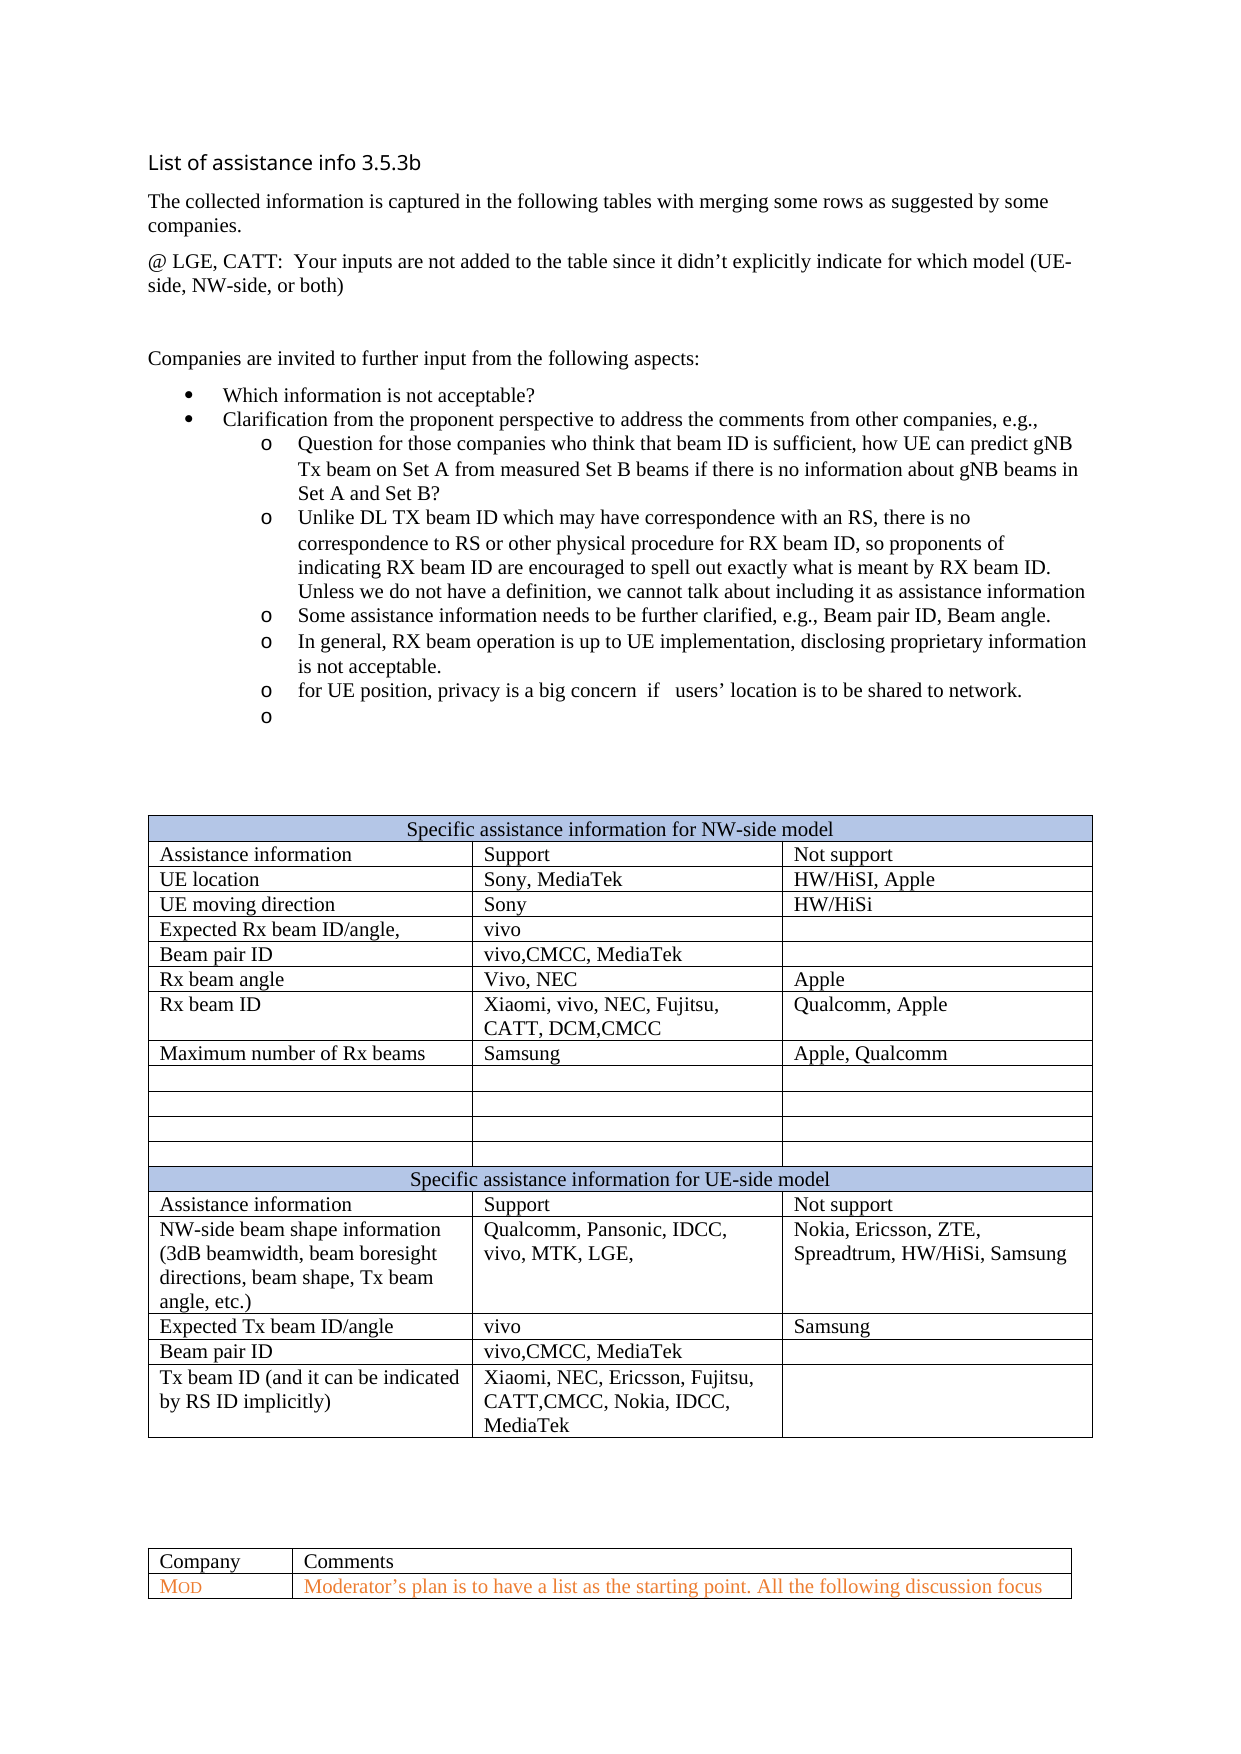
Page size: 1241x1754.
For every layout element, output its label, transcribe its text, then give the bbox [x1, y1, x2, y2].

table_cell Samsung [783, 1314, 1092, 1338]
table_cell vivo [473, 1314, 782, 1338]
list for UE position, privacy is a big concern if users’ location is to be shared to network. [260, 678, 1093, 704]
list Some assistance information needs to be further clarified, e.g., Beam pair ID, Beam angle. [260, 603, 1093, 628]
table_cell Expected Tx beam ID/angle [149, 1314, 472, 1338]
table_cell [149, 1142, 472, 1166]
table_cell Apple [783, 967, 1092, 991]
table_cell [783, 1340, 1092, 1363]
table_cell [783, 1365, 1092, 1437]
list In general, RX beam operation is up to UE implementation, disclosing proprietary information is not acceptable. [260, 628, 1093, 678]
table_cell NW-side beam shape information (3dB beamwidth, beam boresight directions, beam shape, Tx beam angle, etc.) [149, 1217, 472, 1313]
table_cell UE location [149, 867, 472, 891]
table_cell [473, 1117, 782, 1141]
table_header Company [149, 1549, 292, 1573]
table_cell Not support [783, 1192, 1092, 1216]
table_cell HW/HiSi [783, 892, 1092, 916]
table_cell Beam pair ID [149, 1340, 472, 1363]
table_cell Specific assistance information for UE-side model [149, 1167, 1092, 1191]
table_cell Apple, Qualcomm [783, 1041, 1092, 1065]
table_header Comments [293, 1549, 1071, 1573]
table_cell Nokia, Ericsson, ZTE, Spreadtrum, HW/HiSi, Samsung [783, 1217, 1092, 1313]
table_cell Assistance information [149, 842, 472, 866]
table_cell [149, 1117, 472, 1141]
list Unlike DL TX beam ID which may have correspondence with an RS, there is no correspondence to RS or other physical procedure for RX beam ID, so proponents of indicating RX beam ID are encouraged to spell out exactly what is meant by RX beam ID. Unless we do not have a definition, we cannot talk about including it as assistance information [260, 505, 1093, 603]
table_cell Expected Rx beam ID/angle, [149, 917, 472, 941]
list Which information is not acceptable? [185, 383, 1093, 407]
table_cell UE moving direction [149, 892, 472, 916]
table_cell Tx beam ID (and it can be indicated by RS ID implicitly) [149, 1365, 472, 1437]
table_cell Not support [783, 842, 1092, 866]
table_cell Qualcomm, Apple [783, 992, 1092, 1040]
table_cell Maximum number of Rx beams [149, 1041, 472, 1065]
table_cell vivo,CMCC, MediaTek [473, 942, 782, 966]
table_cell [149, 1092, 472, 1116]
table_header Specific assistance information for NW-side model [149, 816, 1092, 841]
list Question for those companies who think that beam ID is sufficient, how UE can predict gNB Tx beam on Set A from measured Set B beams if there is no information about gNB beams in Set A and Set B? [260, 431, 1093, 505]
table_cell [783, 917, 1092, 941]
table_cell Rx beam angle [149, 967, 472, 991]
table_cell Mod [149, 1574, 292, 1598]
table_cell [783, 1142, 1092, 1166]
table_cell Xiaomi, NEC, Ericsson, Fujitsu, CATT,CMCC, Nokia, IDCC, MediaTek [473, 1365, 782, 1437]
table_cell Xiaomi, vivo, NEC, Fujitsu, CATT, DCM,CMCC [473, 992, 782, 1040]
text Companies are invited to further input from the following aspects: [148, 346, 1093, 370]
table_cell [473, 1066, 782, 1091]
table_cell Rx beam ID [149, 992, 472, 1040]
table_cell vivo [473, 917, 782, 941]
list Clarification from the proponent perspective to address the comments from other companies, e.g., [185, 407, 1093, 431]
table_cell [473, 1142, 782, 1166]
table_cell [473, 1092, 782, 1116]
table_cell Assistance information [149, 1192, 472, 1216]
table_cell Sony [473, 892, 782, 916]
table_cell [293, 1574, 1071, 1598]
table_cell Support [473, 1192, 782, 1216]
text The collected information is captured in the following tables with merging some rows as suggested by some companies. [148, 188, 1093, 237]
table_cell Samsung [473, 1041, 782, 1065]
table_cell vivo,CMCC, MediaTek [473, 1340, 782, 1363]
table_cell [783, 1092, 1092, 1116]
table_cell Beam pair ID [149, 942, 472, 966]
table_cell [149, 1066, 472, 1091]
table_cell Vivo, NEC [473, 967, 782, 991]
text @ LGE, CATT: Your inputs are not added to the table since it didn’t explicitly indicate for which model (UE-side, NW-side, or both) [148, 249, 1093, 297]
table_cell [783, 1117, 1092, 1141]
table_cell [783, 1066, 1092, 1091]
table_cell HW/HiSI, Apple [783, 867, 1092, 891]
table_cell Sony, MediaTek [473, 867, 782, 891]
table_cell Support [473, 842, 782, 866]
table_cell Qualcomm, Pansonic, IDCC, vivo, MTK, LGE, [473, 1217, 782, 1313]
table_cell [783, 942, 1092, 966]
subtitle List of assistance info 3.5.3b [148, 148, 1093, 176]
